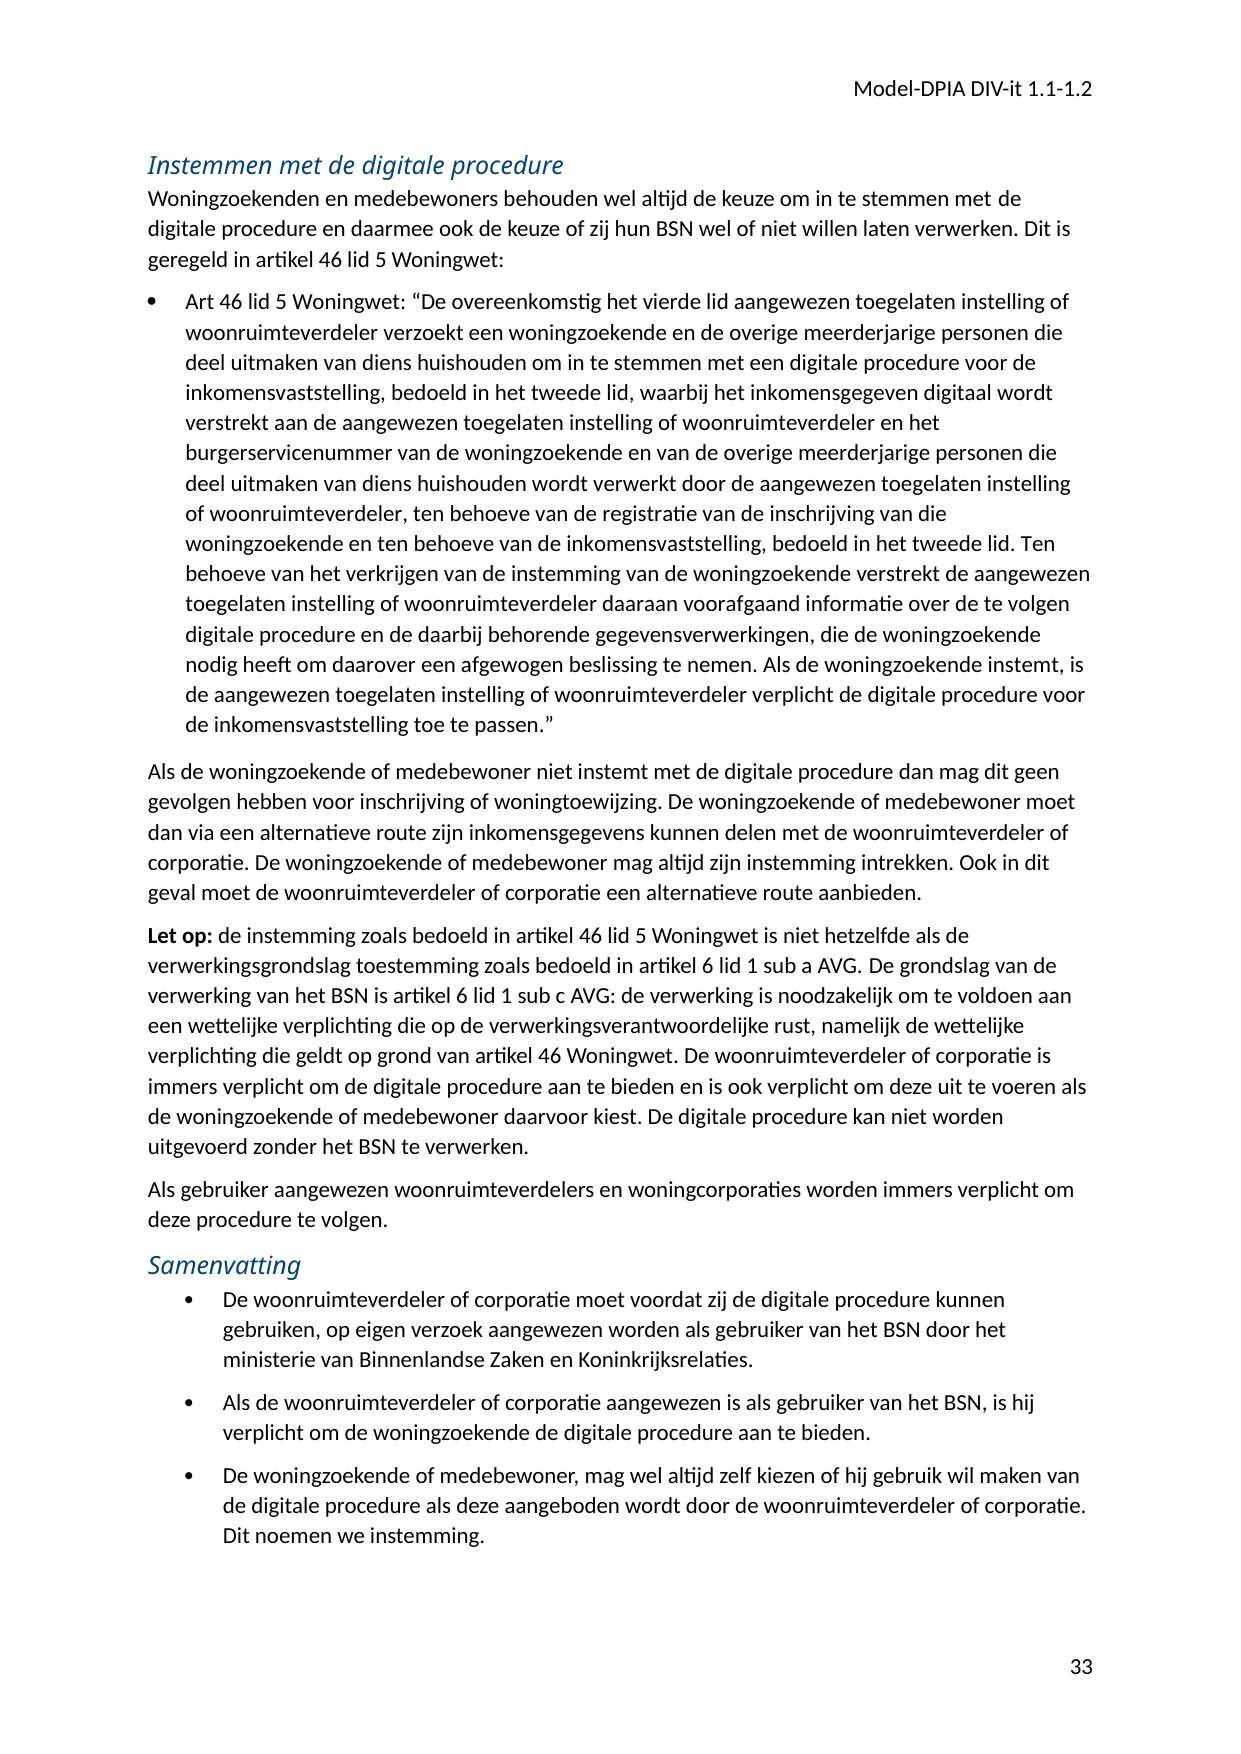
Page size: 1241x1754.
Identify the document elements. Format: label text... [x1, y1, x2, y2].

subtitle Instemmen met de digitale procedure [148, 148, 1093, 182]
text Als gebruiker aangewezen woonruimteverdelers en woningcorporaties worden immers verplicht om deze procedure te volgen. [148, 1175, 1093, 1233]
list De woningzoekende of medebewoner, mag wel altijd zelf kiezen of hij gebruik wil maken van de digitale procedure als deze aangeboden wordt door de woonruimteverdeler of corporatie. Dit noemen we instemming. [185, 1461, 1093, 1549]
list Als de woonruimteverdeler of corporatie aangewezen is als gebruiker van het BSN, is hij verplicht om de woningzoekende de digitale procedure aan te bieden. [185, 1388, 1093, 1446]
list Art 46 lid 5 Woningwet: “De overeenkomstig het vierde lid aangewezen toegelaten instelling of woonruimteverdeler verzoekt een woningzoekende en de overige meerderjarige personen die deel uitmaken van diens huishouden om in te stemmen met een digitale procedure voor de inkomensvaststelling, bedoeld in het tweede lid, waarbij het inkomensgegeven digitaal wordt verstrekt aan de aangewezen toegelaten instelling of woonruimteverdeler en het burgerservicenummer van de woningzoekende en van de overige meerderjarige personen die deel uitmaken van diens huishouden wordt verwerkt door de aangewezen toegelaten instelling of woonruimteverdeler, ten behoeve van de registratie van de inschrijving van die woningzoekende en ten behoeve van de inkomensvaststelling, bedoeld in het tweede lid. Ten behoeve van het verkrijgen van de instemming van de woningzoekende verstrekt de aangewezen toegelaten instelling of woonruimteverdeler daaraan voorafgaand informatie over de te volgen digitale procedure en de daarbij behorende gegevensverwerkingen, die de woningzoekende nodig heeft om daarover een afgewogen beslissing te nemen. Als de woningzoekende instemt, is de aangewezen toegelaten instelling of woonruimteverdeler verplicht de digitale procedure voor de inkomensvaststelling toe te passen.” [148, 287, 1093, 738]
list De woonruimteverdeler of corporatie moet voordat zij de digitale procedure kunnen gebruiken, op eigen verzoek aangewezen worden als gebruiker van het BSN door het ministerie van Binnenlandse Zaken en Koninkrijksrelaties. [185, 1285, 1093, 1373]
text Als de woningzoekende of medebewoner niet instemt met de digitale procedure dan mag dit geen gevolgen hebben voor inschrijving of woningtoewijzing. De woningzoekende of medebewoner moet dan via een alternatieve route zijn inkomensgegevens kunnen delen met de woonruimteverdeler of corporatie. De woningzoekende of medebewoner mag altijd zijn instemming intrekken. Ook in dit geval moet de woonruimteverdeler of corporatie een alternatieve route aanbieden. [148, 757, 1093, 906]
subtitle Samenvatting [148, 1248, 1093, 1282]
text Woningzoekenden en medebewoners behouden wel altijd de keuze om in te stemmen met de digitale procedure en daarmee ook de keuze of zij hun BSN wel of niet willen laten verwerken. Dit is geregeld in artikel 46 lid 5 Woningwet: [148, 184, 1093, 273]
text Let op: de instemming zoals bedoeld in artikel 46 lid 5 Woningwet is niet hetzelfde als de verwerkingsgrondslag toestemming zoals bedoeld in artikel 6 lid 1 sub a AVG. De grondslag van de verwerking van het BSN is artikel 6 lid 1 sub c AVG: de verwerking is noodzakelijk om te voldoen aan een wettelijke verplichting die op de verwerkingsverantwoordelijke rust, namelijk de wettelijke verplichting die geldt op grond van artikel 46 Woningwet. De woonruimteverdeler of corporatie is immers verplicht om de digitale procedure aan te bieden en is ook verplicht om deze uit te voeren als de woningzoekende of medebewoner daarvoor kiest. De digitale procedure kan niet worden uitgevoerd zonder het BSN te verwerken. [148, 921, 1093, 1160]
